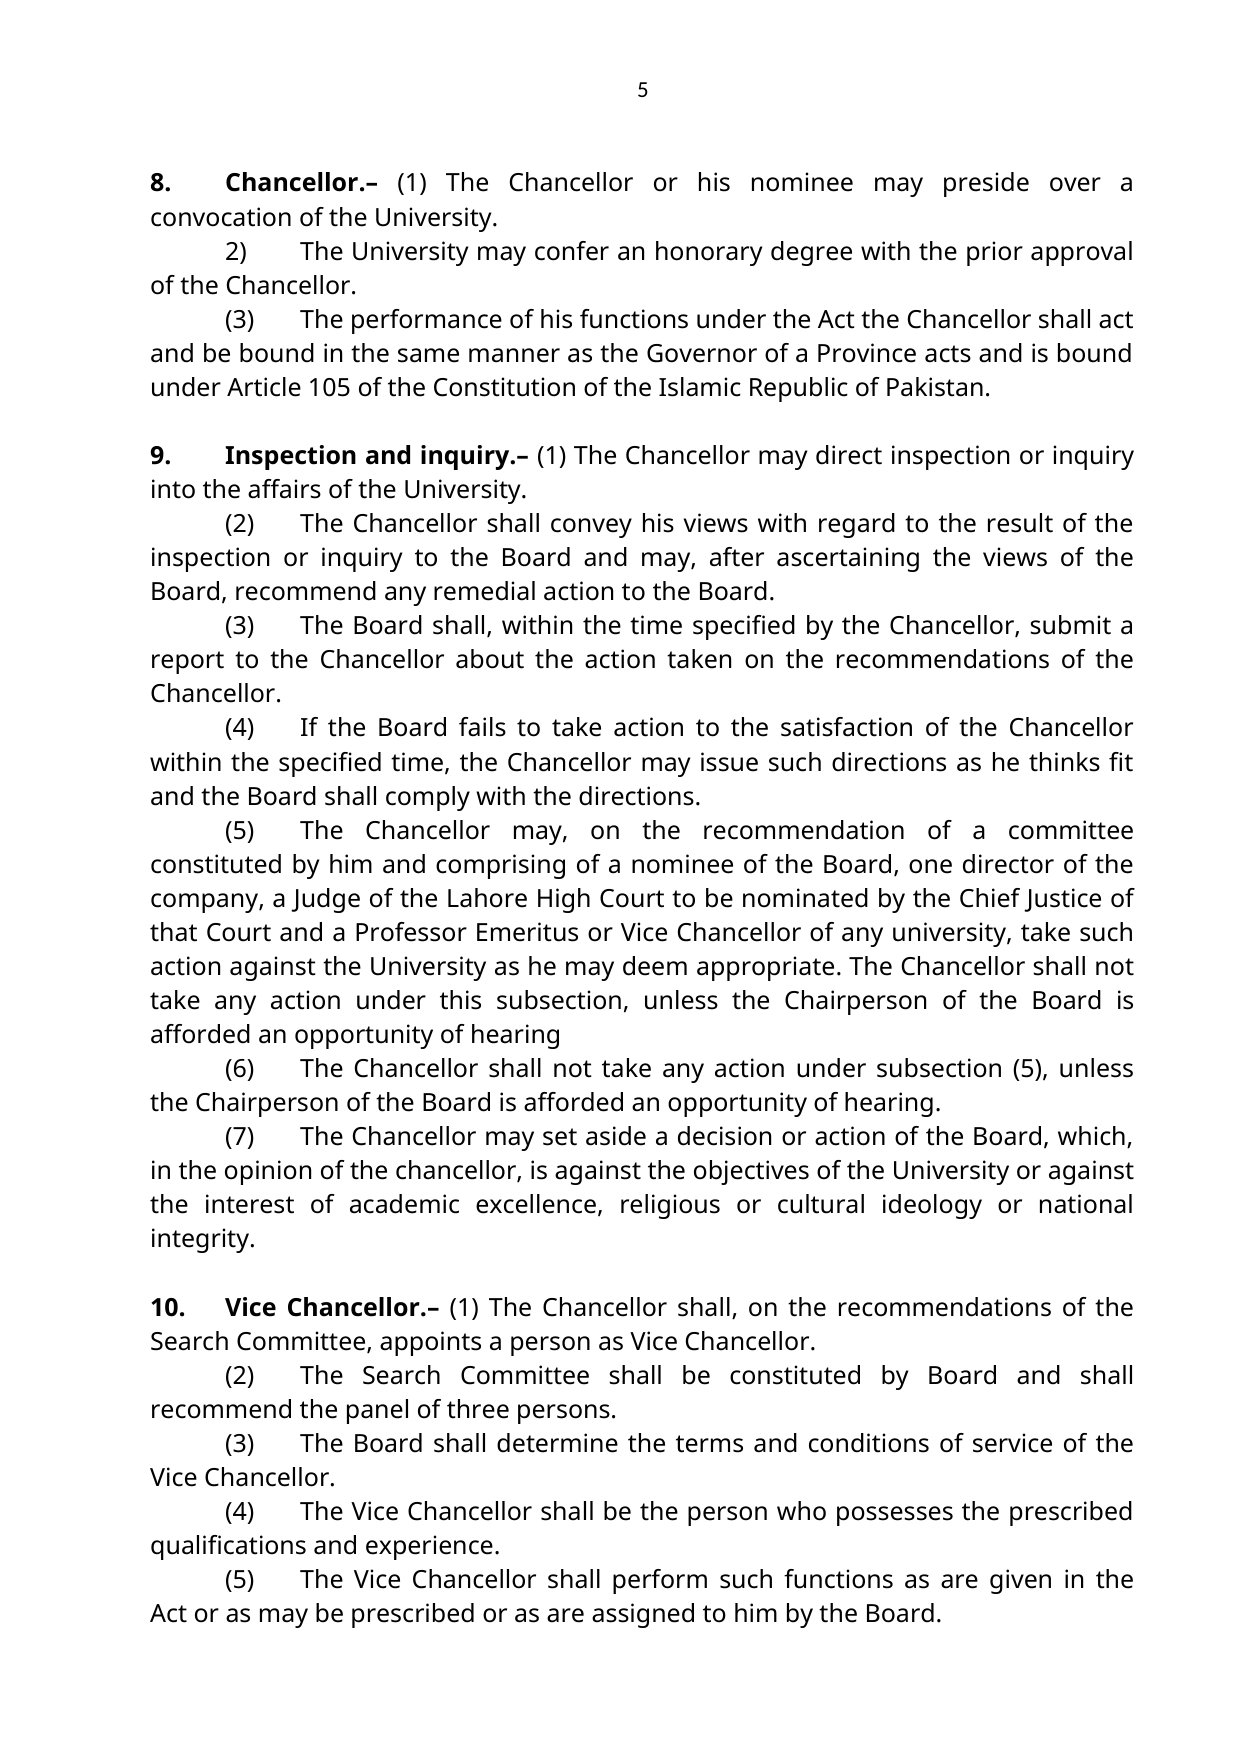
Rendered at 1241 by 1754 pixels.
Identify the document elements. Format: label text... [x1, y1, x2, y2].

text (3) The Board shall, within the time specified by the Chancellor, submit a report to the Chancellor about the action taken on the recommendations of the Chancellor. [150, 608, 1135, 710]
text (2) The Search Committee shall be constituted by Board and shall recommend the panel of three persons. [150, 1357, 1135, 1425]
text (5) The Chancellor may, on the recommendation of a committee constituted by him and comprising of a nominee of the Board, one director of the company, a Judge of the Lahore High Court to be nominated by the Chief Justice of that Court and a Professor Emeritus or Vice Chancellor of any university, take such action against the University as he may deem appropriate. The Chancellor shall not take any action under this subsection, unless the Chairperson of the Board is afforded an opportunity of hearing [150, 812, 1135, 1051]
text 9. Inspection and inquiry.– (1) The Chancellor may direct inspection or inquiry into the affairs of the University. [150, 438, 1135, 506]
text (4) The Vice Chancellor shall be the person who possesses the prescribed qualifications and experience. [150, 1493, 1135, 1562]
text (3) The Board shall determine the terms and conditions of service of the Vice Chancellor. [150, 1425, 1135, 1493]
text (5) The Vice Chancellor shall perform such functions as are given in the Act or as may be prescribed or as are assigned to him by the Board. [150, 1562, 1135, 1630]
text (2) The Chancellor shall convey his views with regard to the result of the inspection or inquiry to the Board and may, after ascertaining the views of the Board, recommend any remedial action to the Board. [150, 506, 1135, 608]
text (6) The Chancellor shall not take any action under subsection (5), unless the Chairperson of the Board is afforded an opportunity of hearing. [150, 1051, 1135, 1119]
text 10. Vice Chancellor.– (1) The Chancellor shall, on the recommendations of the Search Committee, appoints a person as Vice Chancellor. [150, 1289, 1135, 1357]
text (7) The Chancellor may set aside a decision or action of the Board, which, in the opinion of the chancellor, is against the objectives of the University or against the interest of academic excellence, religious or cultural ideology or national integrity. [150, 1119, 1135, 1255]
text 8. Chancellor.– (1) The Chancellor or his nominee may preside over a convocation of the University. [150, 165, 1135, 233]
text 2) The University may confer an honorary degree with the prior approval of the Chancellor. [150, 233, 1135, 301]
text (4) If the Board fails to take action to the satisfaction of the Chancellor within the specified time, the Chancellor may issue such directions as he thinks fit and the Board shall comply with the directions. [150, 710, 1135, 812]
list (3) The performance of his functions under the Act the Chancellor shall act and be bound in the same manner as the Governor of a Province acts and is bound under Article 105 of the Constitution of the Islamic Republic of Pakistan. [150, 301, 1135, 403]
